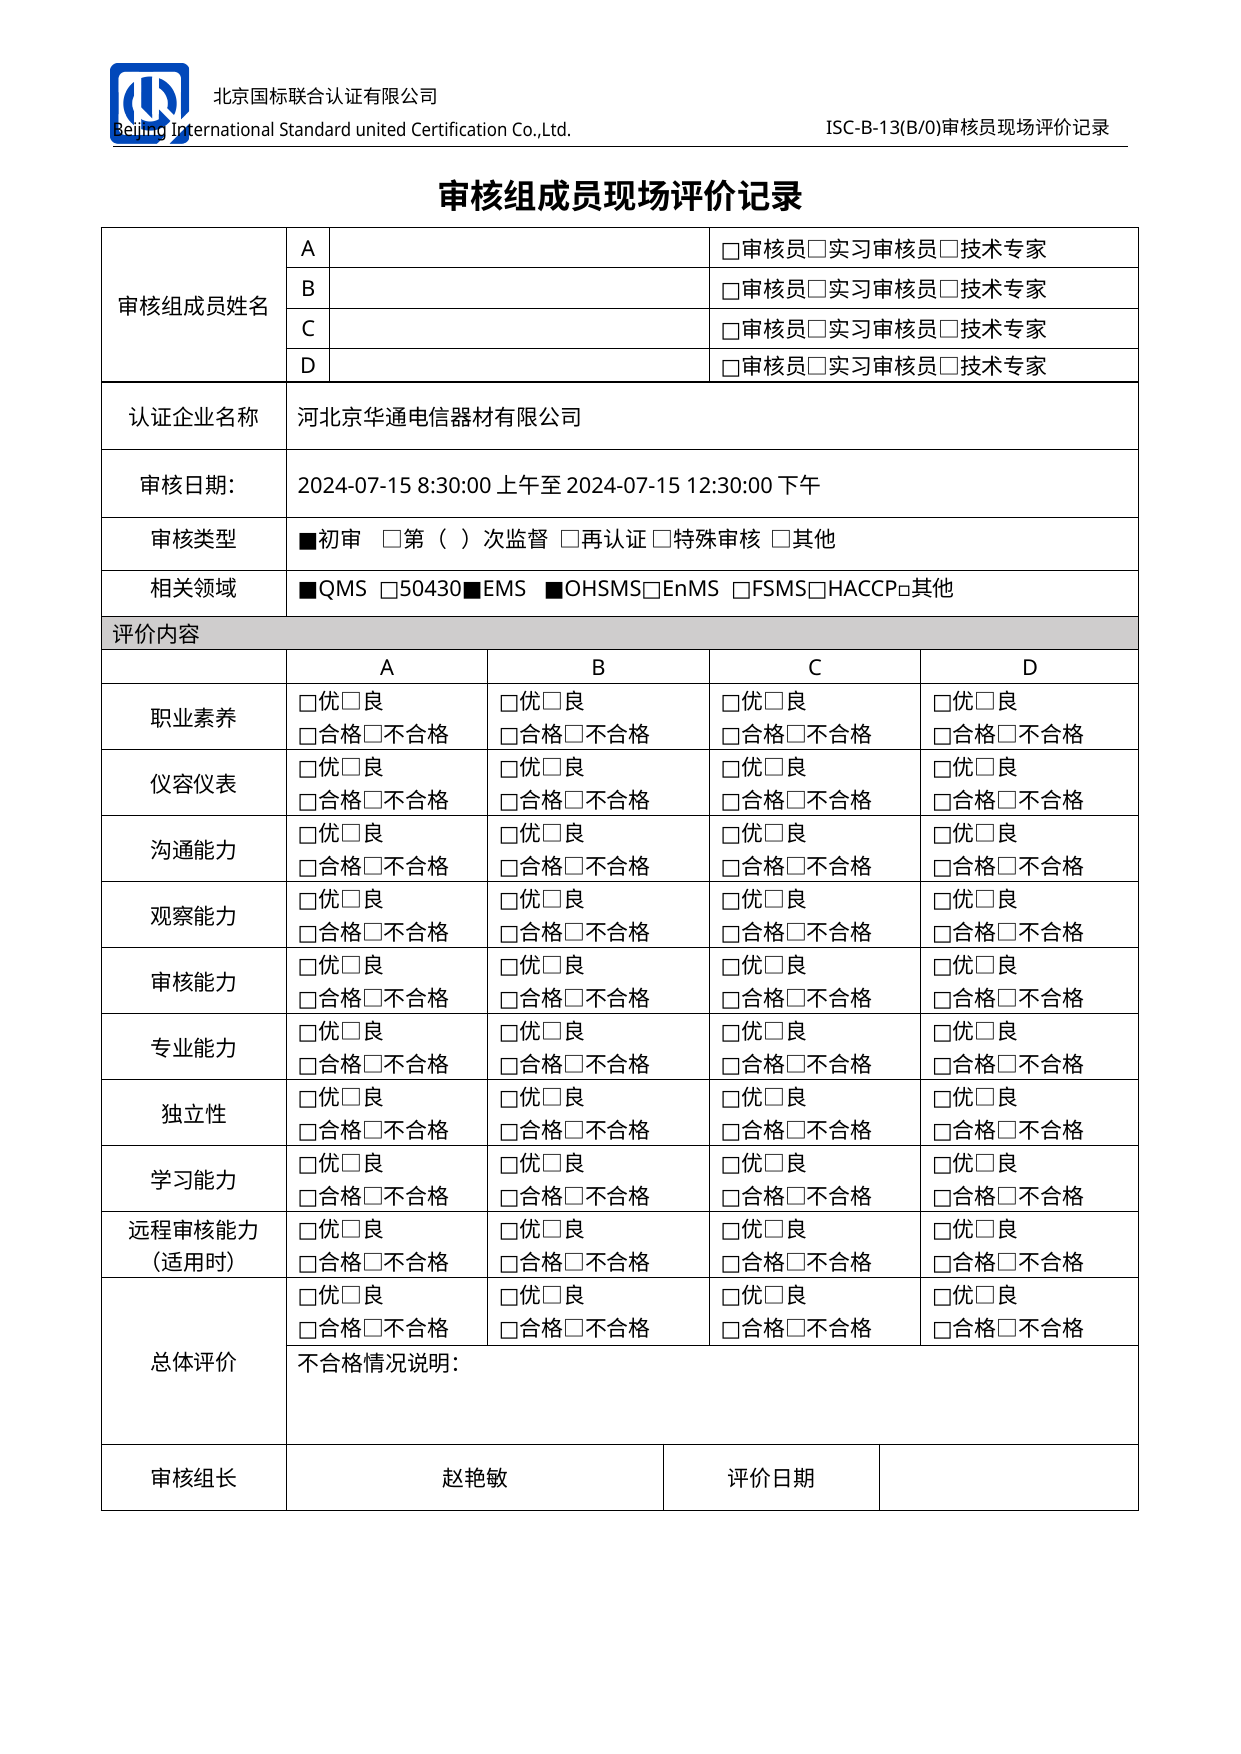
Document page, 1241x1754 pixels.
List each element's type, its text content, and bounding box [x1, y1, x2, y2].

table_cell □审核员□实习审核员□技术专家 [710, 309, 1138, 348]
table_cell 不合格情况说明： [287, 1346, 1138, 1443]
table_cell □优□良 □合格□不合格 [488, 948, 709, 1013]
table_cell 观察能力 [102, 882, 286, 947]
table_cell 评价内容 [102, 617, 1138, 649]
table_cell 沟通能力 [102, 816, 286, 881]
table_cell □优□良 □合格□不合格 [921, 1014, 1138, 1079]
table_cell □优□良 □合格□不合格 [488, 750, 709, 815]
table_cell D [921, 650, 1138, 683]
table_cell 总体评价 [102, 1278, 286, 1443]
table_cell □优□良 □合格□不合格 [921, 816, 1138, 881]
table_cell □优□良 □合格□不合格 [921, 1080, 1138, 1145]
table_cell [330, 349, 709, 381]
table_cell 审核组长 [102, 1445, 286, 1509]
table_header [330, 228, 709, 267]
table_cell [330, 309, 709, 348]
table_header □审核员□实习审核员□技术专家 [710, 228, 1138, 267]
table_cell □优□良 □合格□不合格 [921, 750, 1138, 815]
table_cell □优□良 □合格□不合格 [488, 882, 709, 947]
table_cell □优□良 □合格□不合格 [921, 684, 1138, 749]
table_cell □优□良 □合格□不合格 [710, 684, 920, 749]
table_cell 评价日期 [664, 1445, 879, 1509]
table_cell □优□良 □合格□不合格 [287, 1080, 487, 1145]
table_cell 审核类型 [102, 518, 286, 570]
table_cell 审核能力 [102, 948, 286, 1013]
table_cell □优□良 □合格□不合格 [287, 1278, 487, 1345]
table_cell □优□良 □合格□不合格 [710, 1212, 920, 1277]
table_cell □优□良 □合格□不合格 [710, 1278, 920, 1345]
table_cell □优□良 □合格□不合格 [488, 1146, 709, 1211]
table_cell 2024-07-15 8:30:00上午至2024-07-15 12:30:00下午 [287, 450, 1138, 517]
table_cell □优□良 □合格□不合格 [921, 1212, 1138, 1277]
table_cell □优□良 □合格□不合格 [488, 1278, 709, 1345]
table_cell □优□良 □合格□不合格 [287, 816, 487, 881]
table_cell □优□良 □合格□不合格 [287, 948, 487, 1013]
table_cell 专业能力 [102, 1014, 286, 1079]
table_cell □审核员□实习审核员□技术专家 [710, 268, 1138, 308]
table_cell □优□良 □合格□不合格 [488, 1080, 709, 1145]
table_cell [102, 650, 286, 683]
table_cell □优□良 □合格□不合格 [488, 1014, 709, 1079]
table_cell □优□良 □合格□不合格 [287, 1014, 487, 1079]
table_cell □优□良 □合格□不合格 [710, 816, 920, 881]
table_cell 认证企业名称 [102, 383, 286, 449]
table_cell [330, 268, 709, 308]
table_cell □优□良 □合格□不合格 [921, 1278, 1138, 1345]
table_cell □优□良 □合格□不合格 [710, 948, 920, 1013]
table_cell 河北京华通电信器材有限公司 [287, 383, 1138, 449]
table_cell □优□良 □合格□不合格 [488, 1212, 709, 1277]
table_cell □优□良 □合格□不合格 [710, 1146, 920, 1211]
table_cell 审核日期： [102, 450, 286, 517]
table_cell □优□良 □合格□不合格 [488, 684, 709, 749]
table_cell B [287, 268, 329, 308]
table_cell 独立性 [102, 1080, 286, 1145]
table_cell □优□良 □合格□不合格 [710, 1014, 920, 1079]
table_cell □优□良 □合格□不合格 [710, 882, 920, 947]
table_cell □优□良 □合格□不合格 [287, 882, 487, 947]
table_header 审核组成员姓名 [102, 228, 286, 381]
table_cell □优□良 □合格□不合格 [921, 882, 1138, 947]
table_cell □优□良 □合格□不合格 [488, 816, 709, 881]
table_cell C [710, 650, 920, 683]
picture [110, 63, 190, 144]
table_cell 远程审核能力 （适用时） [102, 1212, 286, 1277]
table_cell □优□良 □合格□不合格 [287, 1146, 487, 1211]
table_cell B [488, 650, 709, 683]
table_cell □优□良 □合格□不合格 [921, 1146, 1138, 1211]
table_cell □审核员□实习审核员□技术专家 [710, 349, 1138, 381]
table_cell □优□良 □合格□不合格 [287, 1212, 487, 1277]
table_cell 仪容仪表 [102, 750, 286, 815]
table_cell □优□良 □合格□不合格 [921, 948, 1138, 1013]
table_cell D [287, 349, 329, 381]
table_cell [880, 1445, 1138, 1509]
table_header A [287, 228, 329, 267]
table_cell C [287, 309, 329, 348]
table_cell 学习能力 [102, 1146, 286, 1211]
table_cell ■QMS □50430■EMS ■OHSMS□EnMS □FSMS□HACCP□其他 [287, 571, 1138, 616]
text 审核组成员现场评价记录 [112, 162, 1128, 227]
table_cell 相关领域 [102, 571, 286, 616]
table_cell A [287, 650, 487, 683]
table_cell □优□良 □合格□不合格 [710, 1080, 920, 1145]
table_cell □优□良 □合格□不合格 [287, 684, 487, 749]
table_cell □优□良 □合格□不合格 [287, 750, 487, 815]
table_cell □优□良 □合格□不合格 [710, 750, 920, 815]
table_cell 赵艳敏 [287, 1445, 663, 1509]
table_cell ■初审 □第（ ）次监督 □再认证 □特殊审核 □其他 [287, 518, 1138, 570]
table_cell 职业素养 [102, 684, 286, 749]
